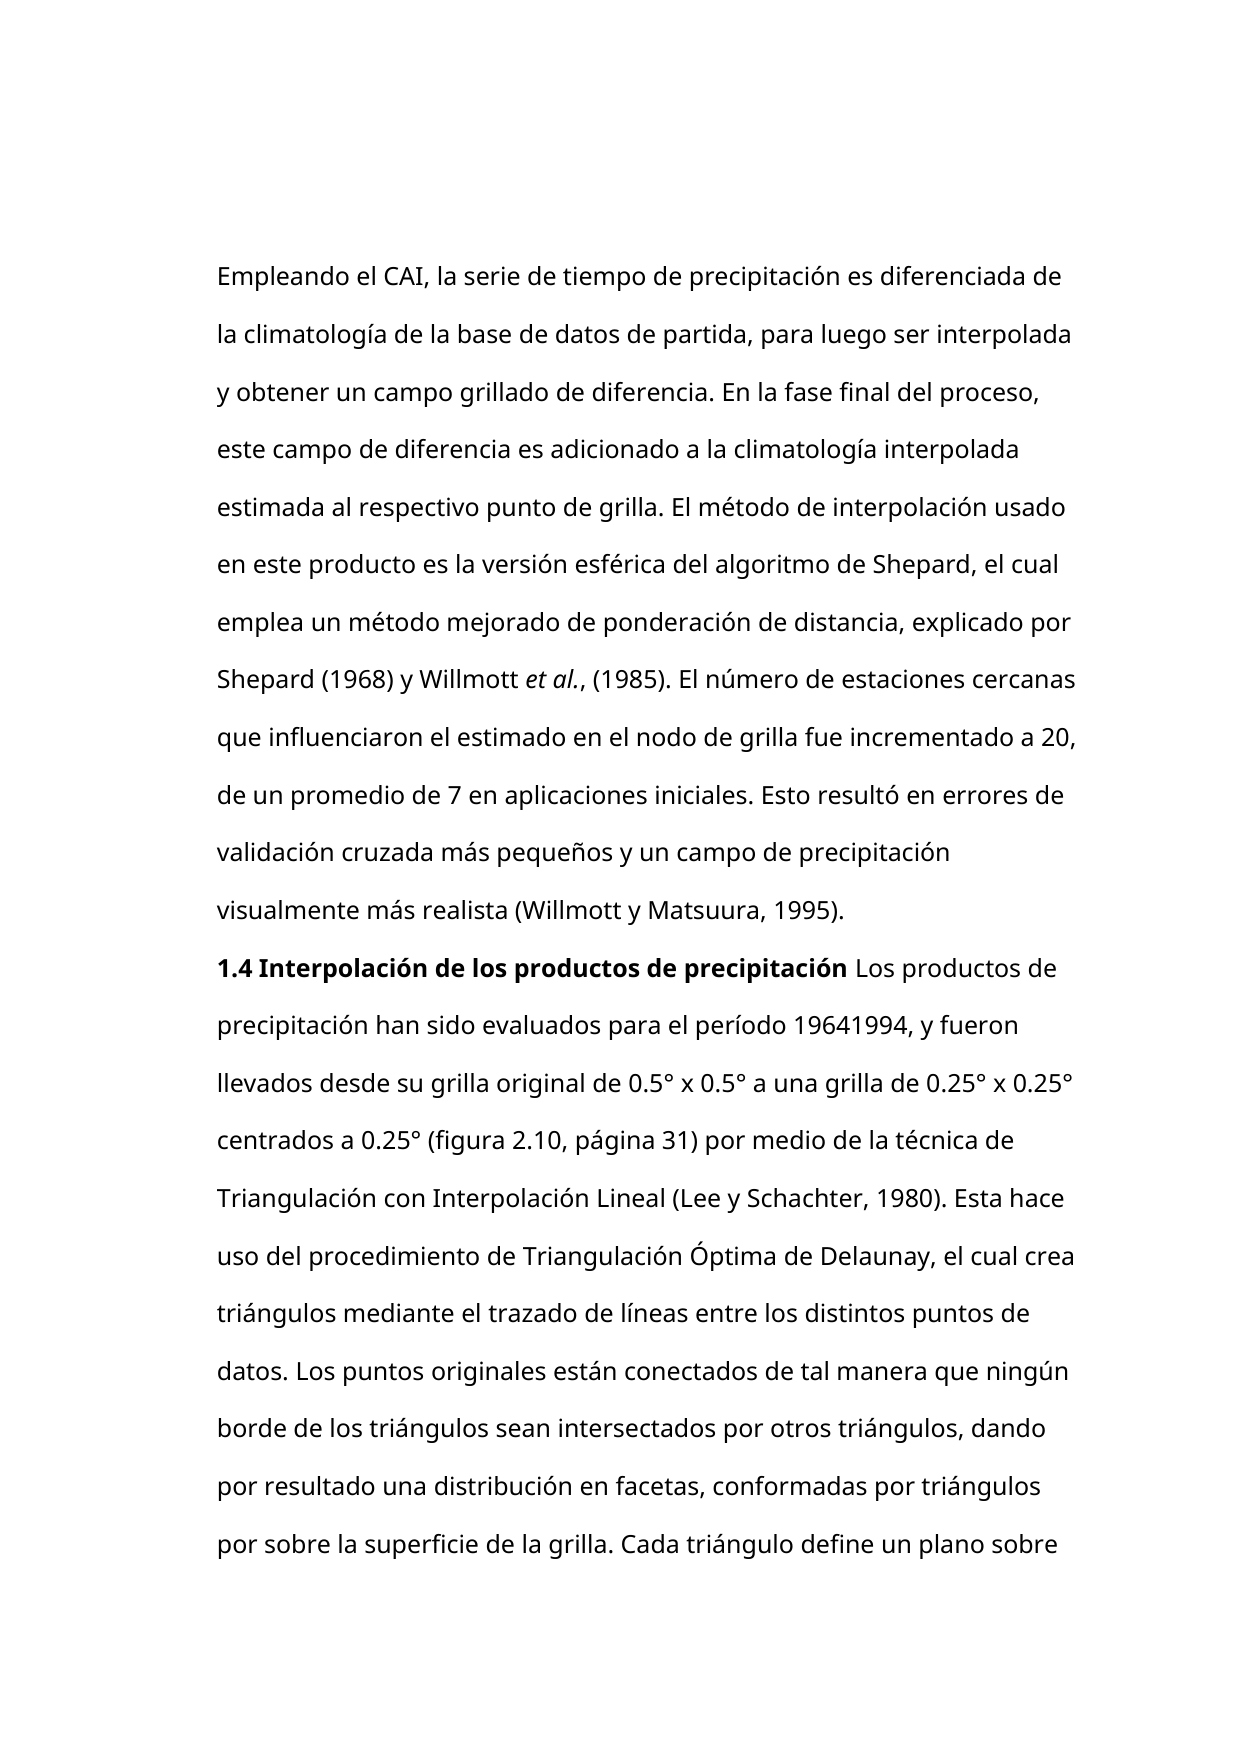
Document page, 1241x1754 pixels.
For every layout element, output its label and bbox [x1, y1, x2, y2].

text [217, 927, 1088, 1560]
text [217, 235, 1088, 927]
